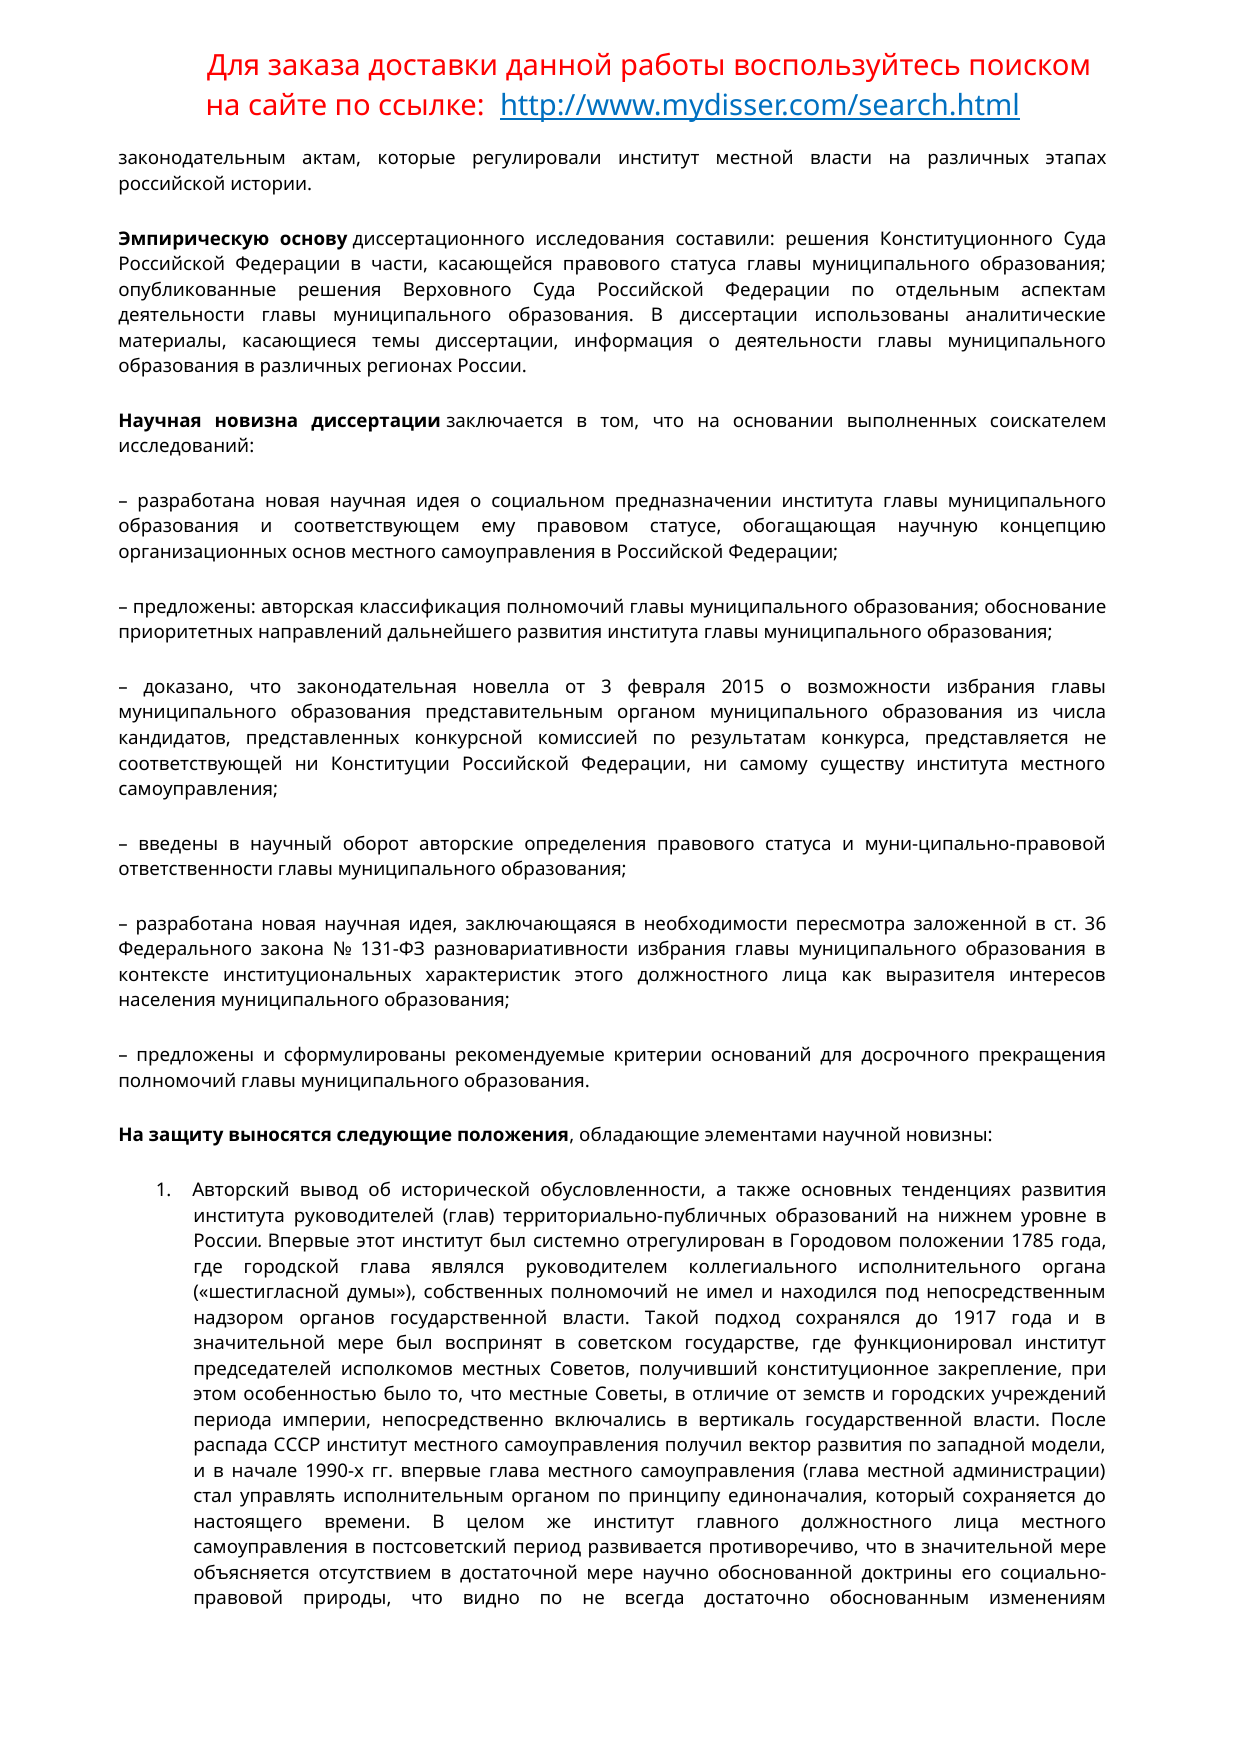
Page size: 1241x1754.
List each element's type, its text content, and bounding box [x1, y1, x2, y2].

text Научная новизна диссертации заключается в том, что на основании выполненных соискателем исследований: [118, 407, 1107, 458]
text – разработана новая научная идея, заключающаяся в необходимости пересмотра заложенной в ст. 36 Федерального закона № 131-ФЗ разновариативности избрания главы муниципального образования в контексте институциональных характеристик этого должностного лица как выразителя интересов населения муниципального образования; [118, 910, 1107, 1012]
text – предложены: авторская классификация полномочий главы муниципального образования; обоснование приоритетных направлений дальнейшего развития института главы муниципального образования; [118, 593, 1107, 644]
text – введены в научный оборот авторские определения правового статуса и муни-ципально-правовой ответственности главы муниципального образования; [118, 830, 1107, 881]
text На защиту выносятся следующие положения, обладающие элементами научной новизны: [118, 1122, 1107, 1147]
text – доказано, что законодательная новелла от 3 февраля 2015 о возможности избрания главы муниципального образования представительным органом муниципального образования из числа кандидатов, представленных конкурсной комиссией по результатам конкурса, представляется не соответствующей ни Конституции Российской Федерации, ни самому существу института местного самоуправления; [118, 673, 1107, 801]
text Эмпирическую основу диссертационного исследования составили: решения Конституционного Суда Российской Федерации в части, касающейся правового статуса главы муниципального образования; опубликованные решения Верховного Суда Российской Федерации по отдельным аспектам деятельности главы муниципального образования. В диссертации использованы аналитические материалы, касающиеся темы диссертации, информация о деятельности главы муниципального образования в различных регионах России. [118, 225, 1107, 378]
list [156, 1176, 1107, 1610]
text – предложены и сформулированы рекомендуемые критерии оснований для досрочного прекращения полномочий главы муниципального образования. [118, 1041, 1107, 1092]
text – разработана новая научная идея о социальном предназначении института главы муниципального образования и соответствующем ему правовом статусе, обогащающая научную концепцию организационных основ местного самоуправления в Российской Федерации; [118, 487, 1107, 564]
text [118, 144, 1107, 196]
